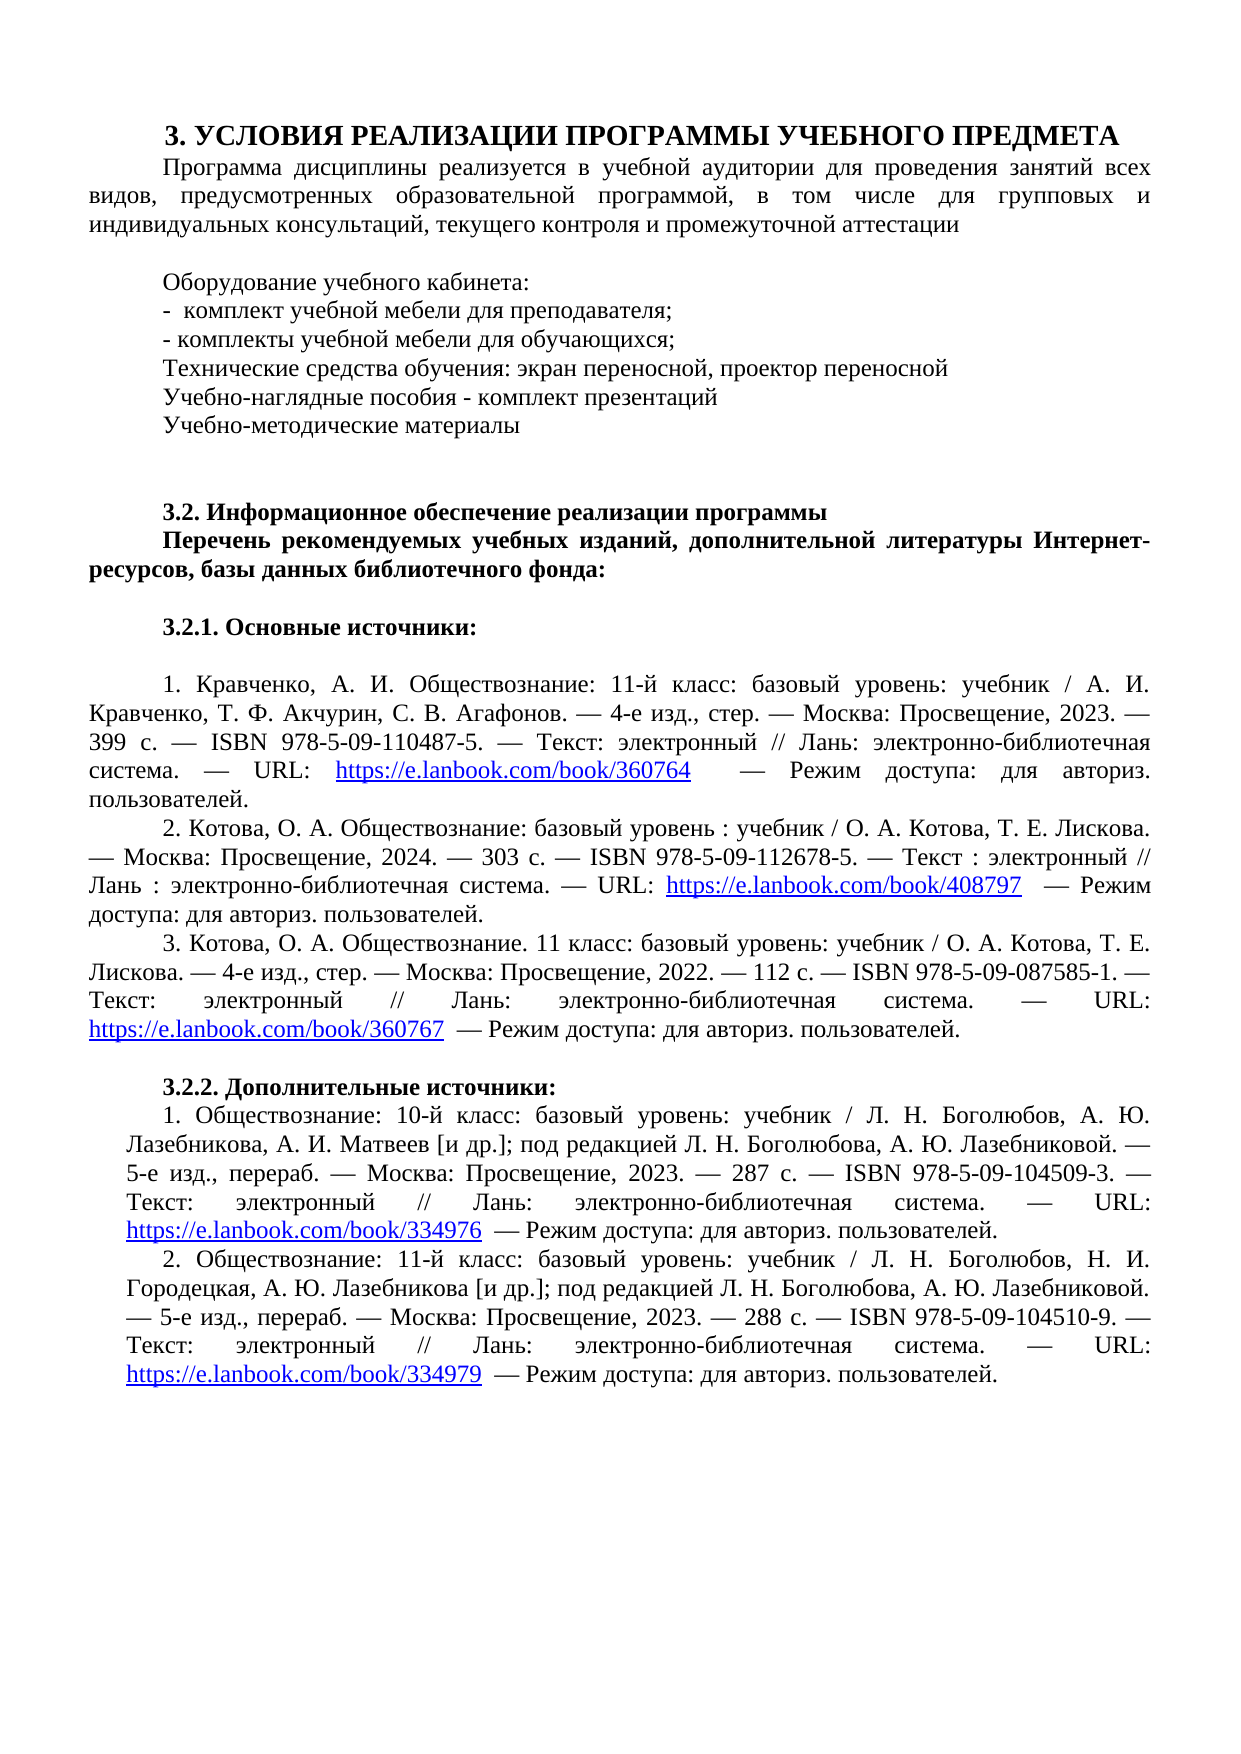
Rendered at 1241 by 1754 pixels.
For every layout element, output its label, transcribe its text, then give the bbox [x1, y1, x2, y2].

text Учебно-наглядные пособия - комплект презентаций [89, 382, 1152, 410]
text Оборудование учебного кабинета: [89, 267, 1152, 295]
text 1. Обществознание: 10-й класс: базовый уровень: учебник / Л. Н. Боголюбов, А. Ю. Лазебникова, А. И. Матвеев [и др.]; под редакцией Л. Н. Боголюбова, А. Ю. Лазебниковой. — 5-е изд., перераб. — Москва: Просвещение, 2023. — 287 с. — ISBN 978-5-09-104509-3. — Текст: электронный // Лань: электронно-библиотечная система. — URL: https://e.lanbook.com/book/334976 — Режим доступа: для авториз. пользователей. [126, 1100, 1152, 1244]
text 3.2. Информационное обеспечение реализации программы [89, 497, 1152, 525]
text - комплекты учебной мебели для обучающихся; [89, 324, 1152, 353]
text 2. Котова, О. А. Обществознание: базовый уровень : учебник / О. А. Котова, Т. Е. Лискова. — Москва: Просвещение, 2024. — 303 с. — ISBN 978-5-09-112678-5. — Текст : электронный // Лань : электронно-библиотечная система. — URL: https://e.lanbook.com/book/408797 — Режим доступа: для авториз. пользователей. [89, 813, 1152, 928]
text Технические средства обучения: экран переносной, проектор переносной [89, 353, 1152, 382]
text 1. Кравченко, А. И. Обществознание: 11-й класс: базовый уровень: учебник / А. И. Кравченко, Т. Ф. Акчурин, С. В. Агафонов. — 4-е изд., стер. — Москва: Просвещение, 2023. — 399 с. — ISBN 978-5-09-110487-5. — Текст: электронный // Лань: электронно-библиотечная система. — URL: https://e.lanbook.com/book/360764 — Режим доступа: для авториз. пользователей. [89, 669, 1152, 813]
text Перечень рекомендуемых учебных изданий, дополнительной литературы Интернет-ресурсов, базы данных библиотечного фонда: [89, 525, 1152, 583]
text 3. УСЛОВИЯ РЕАЛИЗАЦИИ ПРОГРАММЫ УЧЕБНОГО ПРЕДМЕТА [133, 118, 1152, 152]
text Учебно-методические материалы [89, 410, 1152, 439]
text 3.2.2. Дополнительные источники: [126, 1072, 1152, 1100]
text 3. Котова, О. А. Обществознание. 11 класс: базовый уровень: учебник / О. А. Котова, Т. Е. Лискова. — 4-е изд., стер. — Москва: Просвещение, 2022. — 112 с. — ISBN 978-5-09-087585-1. — Текст: электронный // Лань: электронно-библиотечная система. — URL: https://e.lanbook.com/book/360767 — Режим доступа: для авториз. пользователей. [89, 928, 1152, 1043]
text 2. Обществознание: 11-й класс: базовый уровень: учебник / Л. Н. Боголюбов, Н. И. Городецкая, А. Ю. Лазебникова [и др.]; под редакцией Л. Н. Боголюбова, А. Ю. Лазебниковой. — 5-е изд., перераб. — Москва: Просвещение, 2023. — 288 с. — ISBN 978-5-09-104510-9. — Текст: электронный // Лань: электронно-библиотечная система. — URL: https://e.lanbook.com/book/334979 — Режим доступа: для авториз. пользователей. [126, 1244, 1152, 1388]
text - комплект учебной мебели для преподавателя; [89, 295, 1152, 324]
text Программа дисциплины реализуется в учебной аудитории для проведения занятий всех видов, предусмотренных образовательной программой, в том числе для групповых и индивидуальных консультаций, текущего контроля и промежуточной аттестации [89, 152, 1152, 238]
text 3.2.1. Основные источники: [89, 612, 1152, 640]
